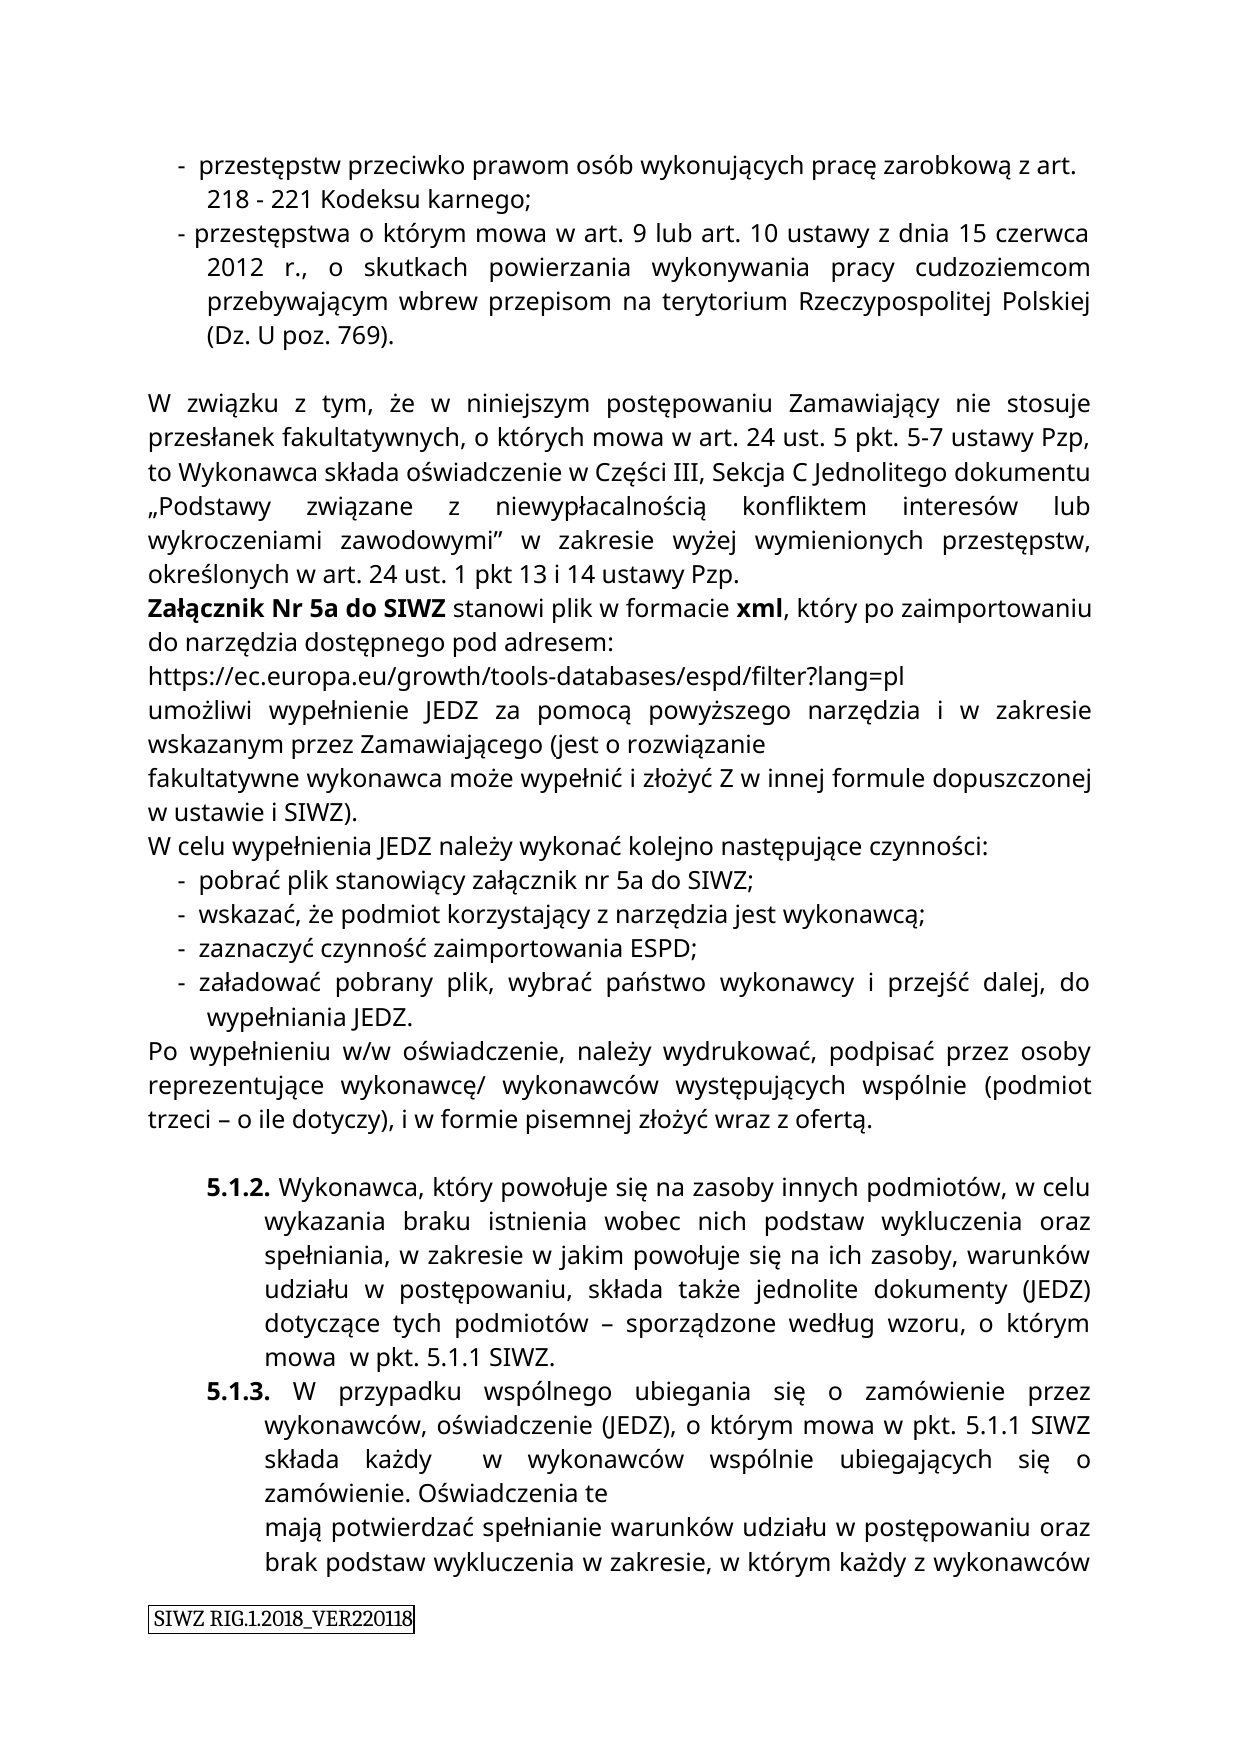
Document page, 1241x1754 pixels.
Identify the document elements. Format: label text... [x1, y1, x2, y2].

text - załadować pobrany plik, wybrać państwo wykonawcy i przejść dalej, do wypełniania JEDZ. [177, 965, 1092, 1033]
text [264, 1510, 1092, 1578]
text 5.1.2. Wykonawca, który powołuje się na zasoby innych podmiotów, w celu wykazania braku istnienia wobec nich podstaw wykluczenia oraz spełniania, w zakresie w jakim powołuje się na ich zasoby, warunków udziału w postępowaniu, składa także jednolite dokumenty (JEDZ) dotyczące tych podmiotów – sporządzone według wzoru, o którym mowa w pkt. 5.1.1 SIWZ. [206, 1169, 1092, 1374]
text - zaznaczyć czynność zaimportowania ESPD; [177, 931, 1092, 965]
text umożliwi wypełnienie JEDZ za pomocą powyższego narzędzia i w zakresie wskazanym przez Zamawiającego (jest o rozwiązanie [148, 693, 1093, 761]
text - przestępstw przeciwko prawom osób wykonujących pracę zarobkową z art. 218 - 221 Kodeksu karnego; [177, 148, 1092, 216]
text 5.1.3. W przypadku wspólnego ubiegania się o zamówienie przez wykonawców, oświadczenie (JEDZ), o którym mowa w pkt. 5.1.1 SIWZ składa każdy w wykonawców wspólnie ubiegających się o zamówienie. Oświadczenia te [206, 1374, 1092, 1510]
text W celu wypełnienia JEDZ należy wykonać kolejno następujące czynności: [148, 829, 1093, 863]
text - wskazać, że podmiot korzystający z narzędzia jest wykonawcą; [177, 897, 1092, 931]
text https://ec.europa.eu/growth/tools-databases/espd/filter?lang=pl [148, 658, 1093, 693]
text Po wypełnieniu w/w oświadczenie, należy wydrukować, podpisać przez osoby reprezentujące wykonawcę/ wykonawców występujących wspólnie (podmiot trzeci – o ile dotyczy), i w formie pisemnej złożyć wraz z ofertą. [148, 1033, 1092, 1135]
text fakultatywne wykonawca może wypełnić i złożyć Z w innej formule dopuszczonej w ustawie i SIWZ). [148, 761, 1093, 829]
text W związku z tym, że w niniejszym postępowaniu Zamawiający nie stosuje przesłanek fakultatywnych, o których mowa w art. 24 ust. 5 pkt. 5-7 ustawy Pzp, to Wykonawca składa oświadczenie w Części III, Sekcja C Jednolitego dokumentu „Podstawy związane z niewypłacalnością konfliktem interesów lub wykroczeniami zawodowymi” w zakresie wyżej wymienionych przestępstw, określonych w art. 24 ust. 1 pkt 13 i 14 ustawy Pzp. [148, 386, 1092, 590]
text - przestępstwa o którym mowa w art. 9 lub art. 10 ustawy z dnia 15 czerwca 2012 r., o skutkach powierzania wykonywania pracy cudzoziemcom przebywającym wbrew przepisom na terytorium Rzeczypospolitej Polskiej (Dz. U poz. 769). [177, 216, 1092, 352]
text Załącznik Nr 5a do SIWZ stanowi plik w formacie xml, który po zaimportowaniu do narzędzia dostępnego pod adresem: [148, 590, 1093, 658]
text - pobrać plik stanowiący załącznik nr 5a do SIWZ; [177, 863, 1092, 897]
